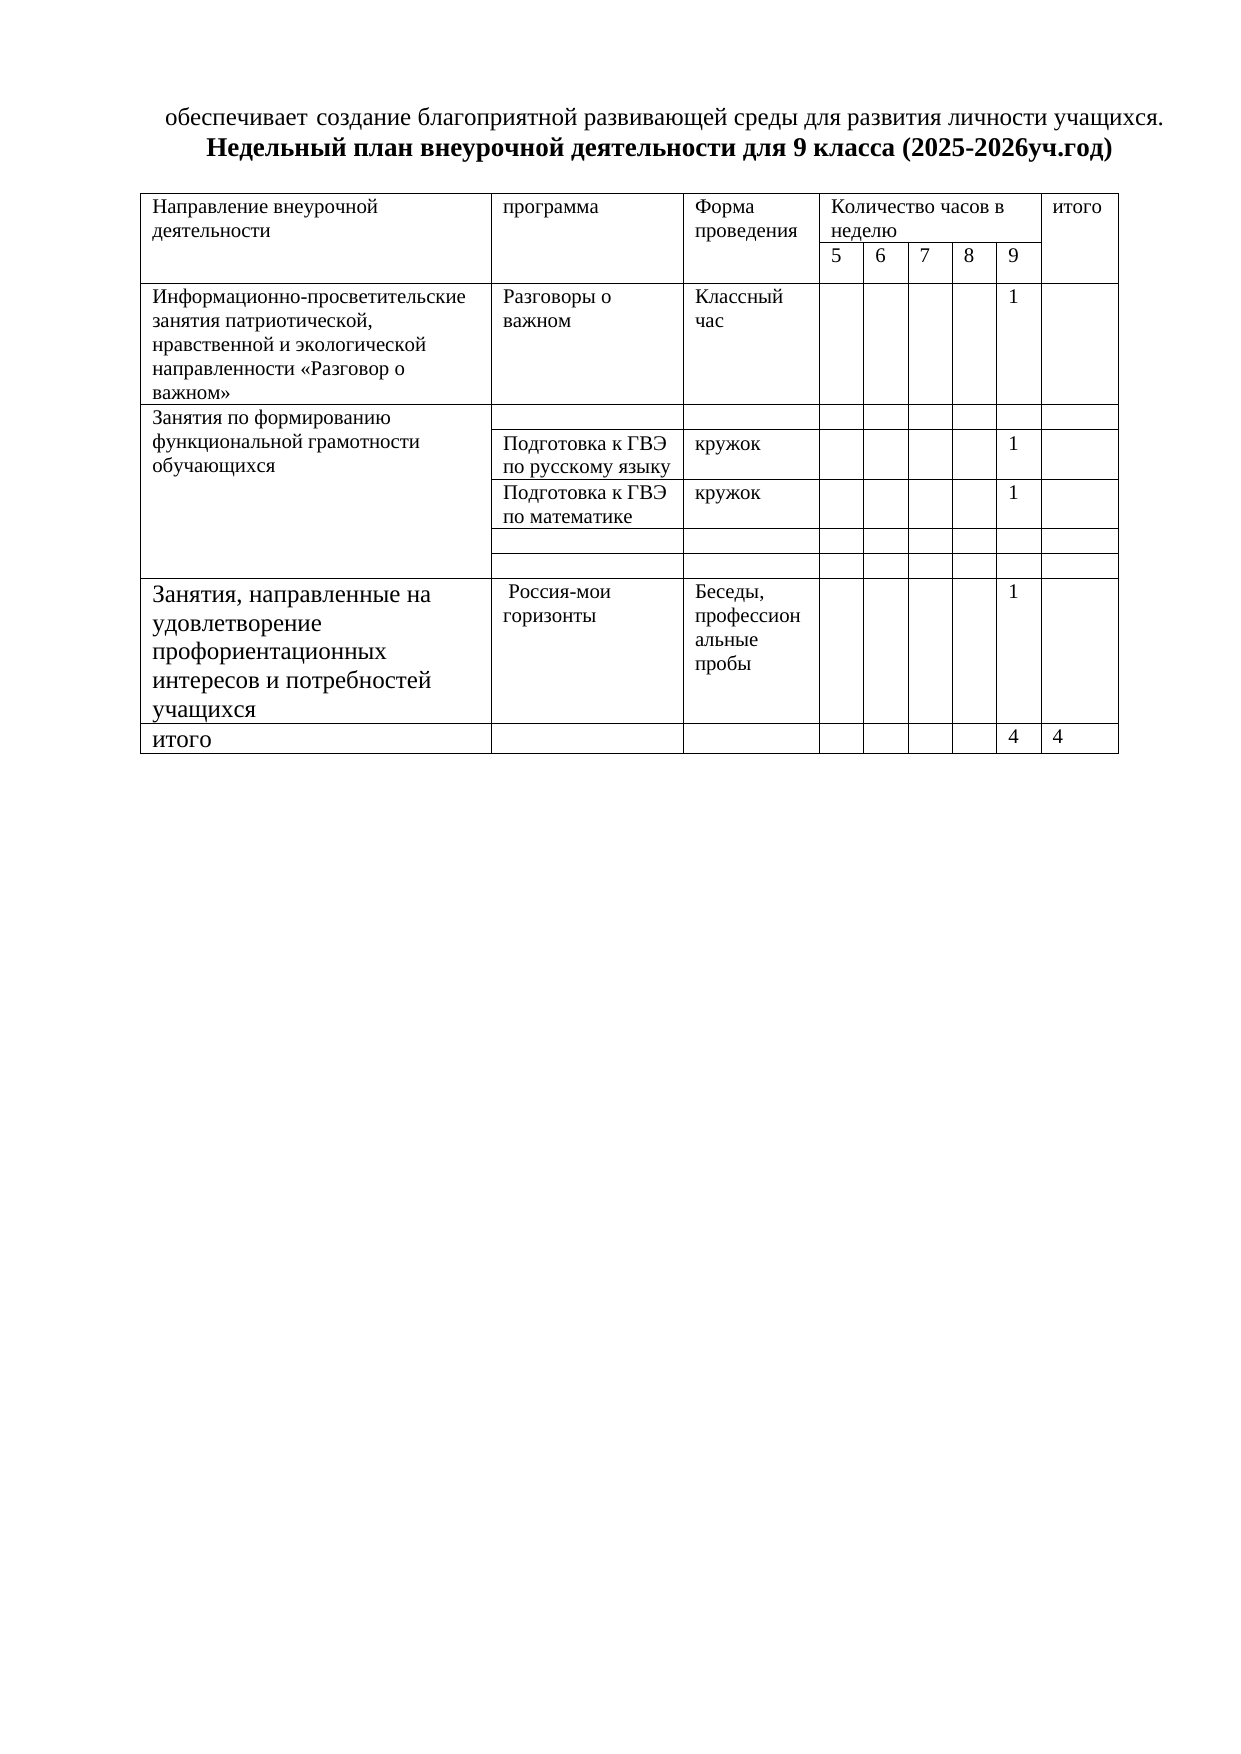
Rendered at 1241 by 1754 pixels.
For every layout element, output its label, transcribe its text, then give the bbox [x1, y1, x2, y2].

table_cell [909, 284, 952, 404]
table_cell [953, 529, 996, 553]
table_cell [909, 724, 952, 752]
table_cell [820, 724, 863, 752]
table_cell 1 [997, 284, 1041, 404]
table_cell [997, 554, 1041, 578]
table_cell [1042, 579, 1118, 723]
table_cell [864, 405, 908, 429]
table_cell 1 [997, 430, 1041, 478]
table_cell Занятия по формированию функциональной грамотности обучающихся [141, 405, 491, 578]
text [164, 102, 1167, 131]
table_cell [864, 579, 908, 723]
table_cell [1042, 529, 1118, 553]
table_cell [953, 480, 996, 528]
table_cell [1042, 554, 1118, 578]
table_cell [1042, 430, 1118, 478]
table_header Количество часов в неделю [820, 194, 1041, 242]
table_cell [864, 724, 908, 752]
table_cell [820, 579, 863, 723]
table_cell [684, 724, 819, 752]
table_cell [864, 430, 908, 478]
table_cell Классный час [684, 284, 819, 404]
table_cell Информационно-просветительские занятия патриотической, нравственной и экологической направленности «Разговор о важном» [141, 284, 491, 404]
table_cell 1 [997, 480, 1041, 528]
table_cell Занятия, направленные на удовлетворение профориентационных интересов и потребностей учащихся [141, 579, 491, 723]
table_cell [1042, 405, 1118, 429]
table_cell [953, 405, 996, 429]
table_cell [909, 579, 952, 723]
table_cell 1 [997, 579, 1041, 723]
table_cell [997, 529, 1041, 553]
table_cell [492, 724, 683, 752]
table_cell [864, 554, 908, 578]
table_cell итого [141, 724, 491, 752]
table_cell [909, 430, 952, 478]
table_cell [820, 554, 863, 578]
table_cell [953, 430, 996, 478]
table_cell [909, 405, 952, 429]
table_cell [1042, 284, 1118, 404]
table_cell 6 [864, 243, 908, 283]
table_header Направление внеурочной деятельности [141, 194, 491, 283]
table_cell [820, 529, 863, 553]
table_cell [864, 284, 908, 404]
table_cell [492, 529, 683, 553]
table_cell Беседы, профессиональные пробы [684, 579, 819, 723]
table_cell [684, 529, 819, 553]
table_cell 4 [997, 724, 1041, 752]
table_header итого [1042, 194, 1118, 283]
table_cell [820, 284, 863, 404]
table_cell [820, 480, 863, 528]
table_cell [953, 724, 996, 752]
table_cell [864, 529, 908, 553]
table_cell [684, 554, 819, 578]
table_header Форма проведения [684, 194, 819, 283]
table_cell [953, 579, 996, 723]
table_cell кружок [684, 430, 819, 478]
table_cell Россия-мои горизонты [492, 579, 683, 723]
table_cell 5 [820, 243, 863, 283]
table_cell кружок [684, 480, 819, 528]
table_cell [492, 405, 683, 429]
table_cell 7 [909, 243, 952, 283]
table_cell 9 [997, 243, 1041, 283]
text Недельный план внеурочной деятельности для 9 класса (2025-2026уч.год) [152, 131, 1167, 162]
table_cell [820, 430, 863, 478]
table_cell [909, 480, 952, 528]
table_cell Разговоры о важном [492, 284, 683, 404]
table_cell Подготовка к ГВЭ по русскому языку [492, 430, 683, 478]
table_cell [909, 529, 952, 553]
table_cell 4 [1042, 724, 1118, 752]
table_cell [492, 554, 683, 578]
table_cell [1042, 480, 1118, 528]
table_cell 8 [953, 243, 996, 283]
table_cell [997, 405, 1041, 429]
table_cell [953, 284, 996, 404]
table_cell [909, 554, 952, 578]
table_cell Подготовка к ГВЭ по математике [492, 480, 683, 528]
table_cell [953, 554, 996, 578]
table_header программа [492, 194, 683, 283]
table_cell [864, 480, 908, 528]
table_cell [820, 405, 863, 429]
table_cell [684, 405, 819, 429]
